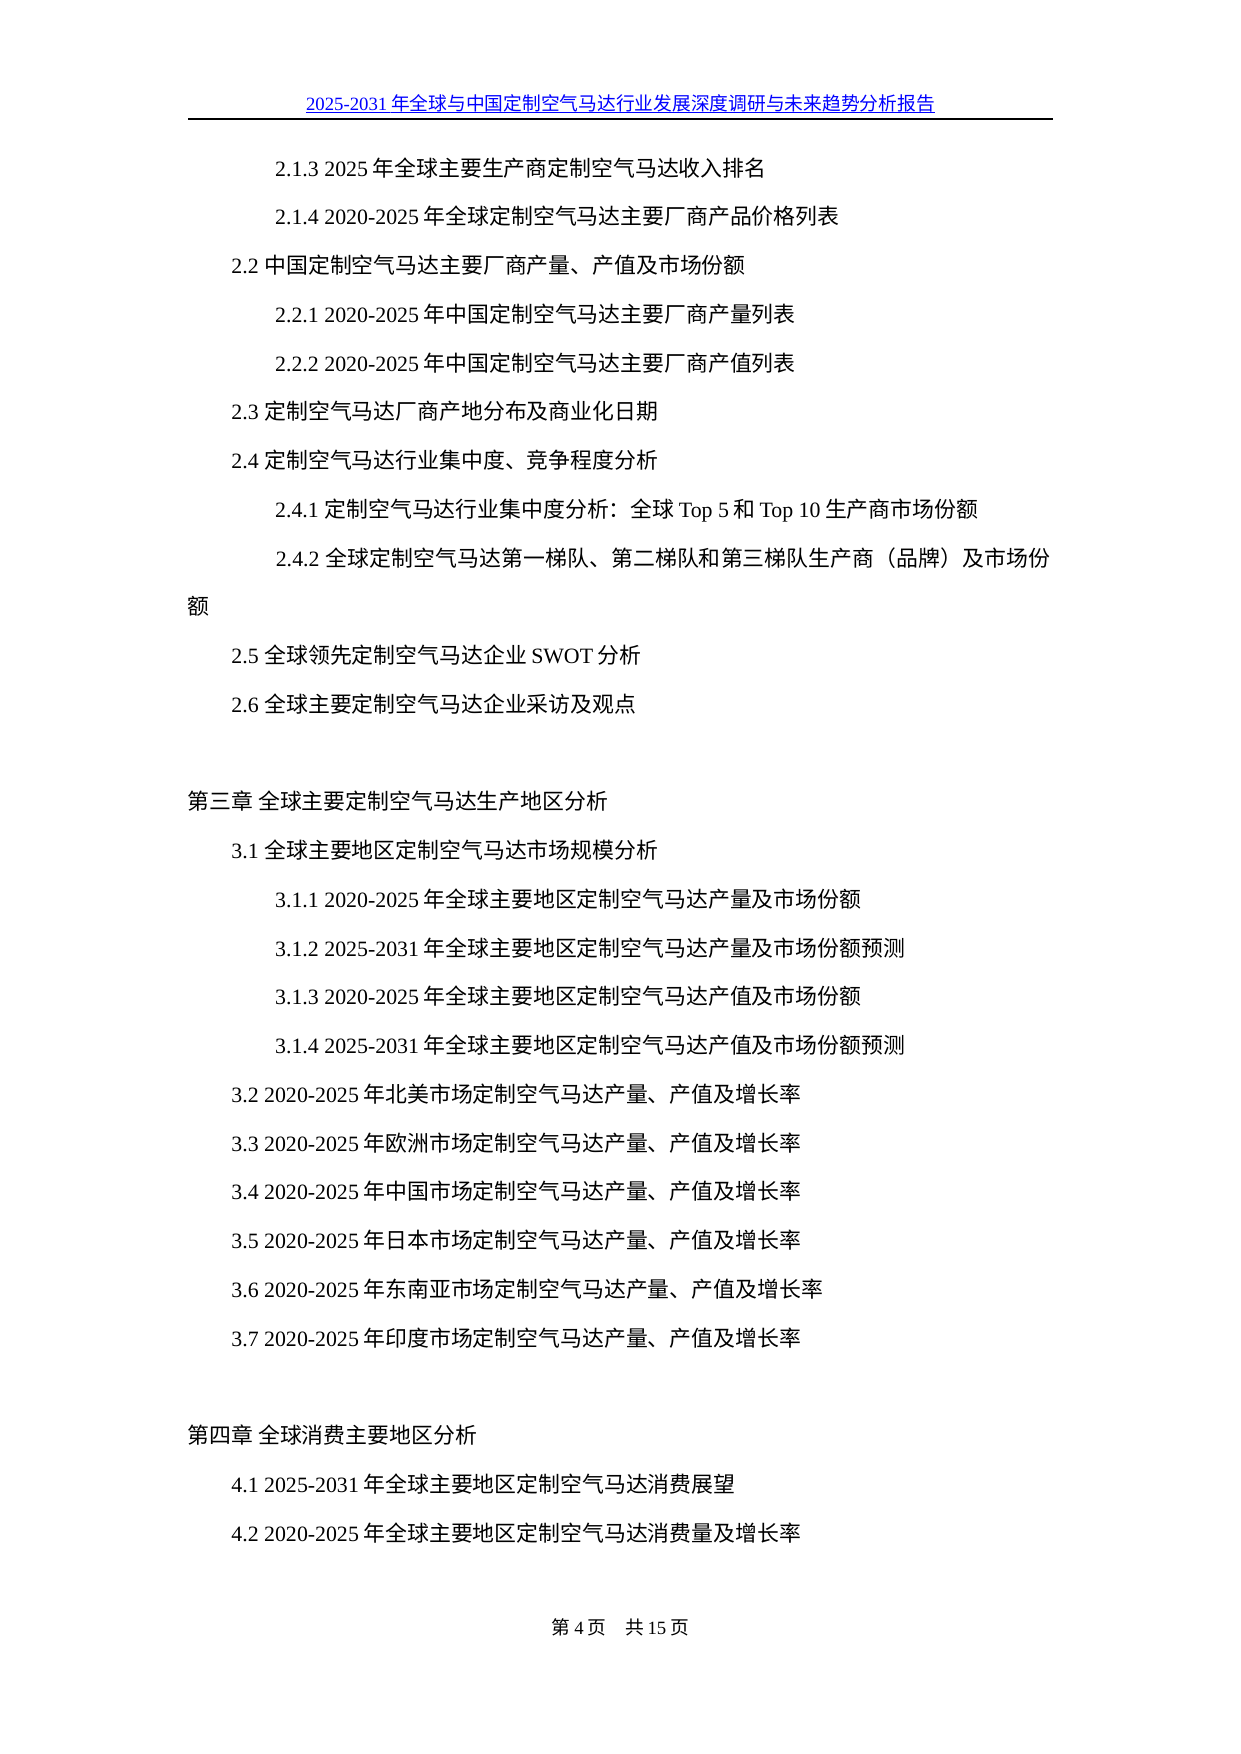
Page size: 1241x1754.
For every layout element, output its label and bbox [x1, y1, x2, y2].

text [187, 150, 1053, 1548]
